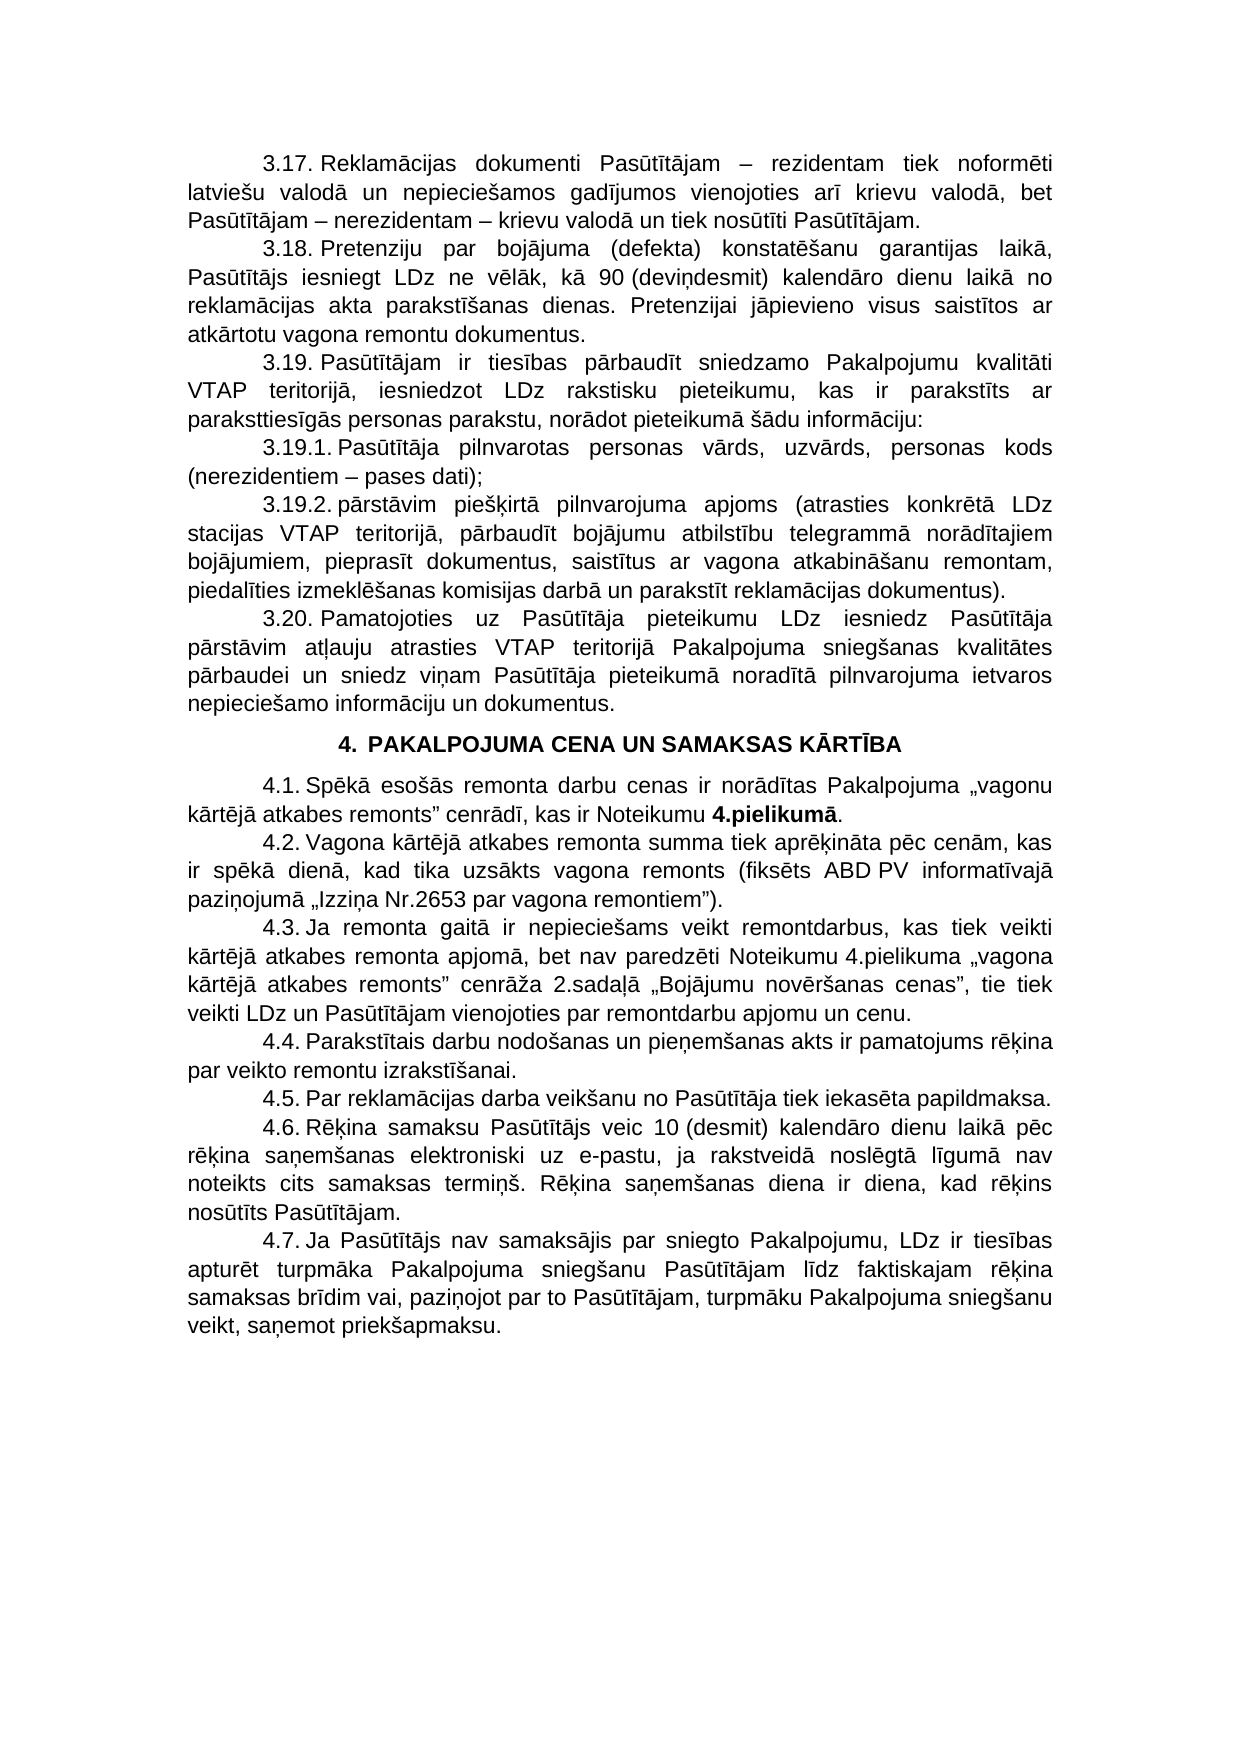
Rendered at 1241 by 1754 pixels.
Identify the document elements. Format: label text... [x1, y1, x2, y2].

list Spēkā esošās remonta darbu cenas ir norādītas Pakalpojuma „vagonu kārtējā atkabes remonts” cenrādī, kas ir Noteikumu 4.pielikumā. [187, 772, 1053, 827]
list Ja Pasūtītājs nav samaksājis par sniegto Pakalpojumu, LDz ir tiesības apturēt turpmāka Pakalpojuma sniegšanu Pasūtītājam līdz faktiskajam rēķina samaksas brīdim vai, paziņojot par to Pasūtītājam, turpmāku Pakalpojuma sniegšanu veikt, saņemot priekšapmaksu. [187, 1227, 1053, 1339]
list Vagona kārtējā atkabes remonta summa tiek aprēķināta pēc cenām, kas ir spēkā dienā, kad tika uzsākts vagona remonts (fiksēts ABD PV informatīvajā paziņojumā „Izziņa Nr.2653 par vagona remontiem”). [187, 829, 1053, 912]
list Pamatojoties uz Pasūtītāja pieteikumu LDz iesniedz Pasūtītāja pārstāvim atļauju atrasties VTAP teritorijā Pakalpojuma sniegšanas kvalitātes pārbaudei un sniedz viņam Pasūtītāja pieteikumā noradītā pilnvarojuma ietvaros nepieciešamo informāciju un dokumentus. [187, 605, 1053, 717]
list PAKALPOJUMA CENA UN SAMAKSAS KĀRTĪBA [187, 731, 1053, 758]
list Rēķina samaksu Pasūtītājs veic 10 (desmit) kalendāro dienu laikā pēc rēķina saņemšanas elektroniski uz e-pastu, ja rakstveidā noslēgtā līgumā nav noteikts cits samaksas termiņš. Rēķina saņemšanas diena ir diena, kad rēķins nosūtīts Pasūtītājam. [187, 1113, 1053, 1225]
list pārstāvim piešķirtā pilnvarojuma apjoms (atrasties konkrētā LDz stacijas VTAP teritorijā, pārbaudīt bojājumu atbilstību telegrammā norādītajiem bojājumiem, pieprasīt dokumentus, saistītus ar vagona atkabināšanu remontam, piedalīties izmeklēšanas komisijas darbā un parakstīt reklamācijas dokumentus). [187, 491, 1053, 603]
list Par reklamācijas darba veikšanu no Pasūtītāja tiek iekasēta papildmaksa. [187, 1085, 1053, 1111]
list Pretenziju par bojājuma (defekta) konstatēšanu garantijas laikā, Pasūtītājs iesniegt LDz ne vēlāk, kā 90 (deviņdesmit) kalendāro dienu laikā no reklamācijas akta parakstīšanas dienas. Pretenzijai jāpievieno visus saistītos ar atkārtotu vagona remontu dokumentus. [187, 235, 1053, 347]
list Parakstītais darbu nodošanas un pieņemšanas akts ir pamatojums rēķina par veikto remontu izrakstīšanai. [187, 1028, 1053, 1083]
list Pasūtītājam ir tiesības pārbaudīt sniedzamo Pakalpojumu kvalitāti VTAP teritorijā, iesniedzot LDz rakstisku pieteikumu, kas ir parakstīts ar paraksttiesīgās personas parakstu, norādot pieteikumā šādu informāciju: [187, 349, 1053, 432]
list Pasūtītāja pilnvarotas personas vārds, uzvārds, personas kods (nerezidentiem – pases dati); [187, 434, 1053, 489]
list Ja remonta gaitā ir nepieciešams veikt remontdarbus, kas tiek veikti kārtējā atkabes remonta apjomā, bet nav paredzēti Noteikumu 4.pielikuma „vagona kārtējā atkabes remonts” cenrāža 2.sadaļā „Bojājumu novēršanas cenas”, tie tiek veikti LDz un Pasūtītājam vienojoties par remontdarbu apjomu un cenu. [187, 914, 1053, 1026]
list Reklamācijas dokumenti Pasūtītājam – rezidentam tiek noformēti latviešu valodā un nepieciešamos gadījumos vienojoties arī krievu valodā, bet Pasūtītājam – nerezidentam – krievu valodā un tiek nosūtīti Pasūtītājam. [187, 150, 1053, 233]
